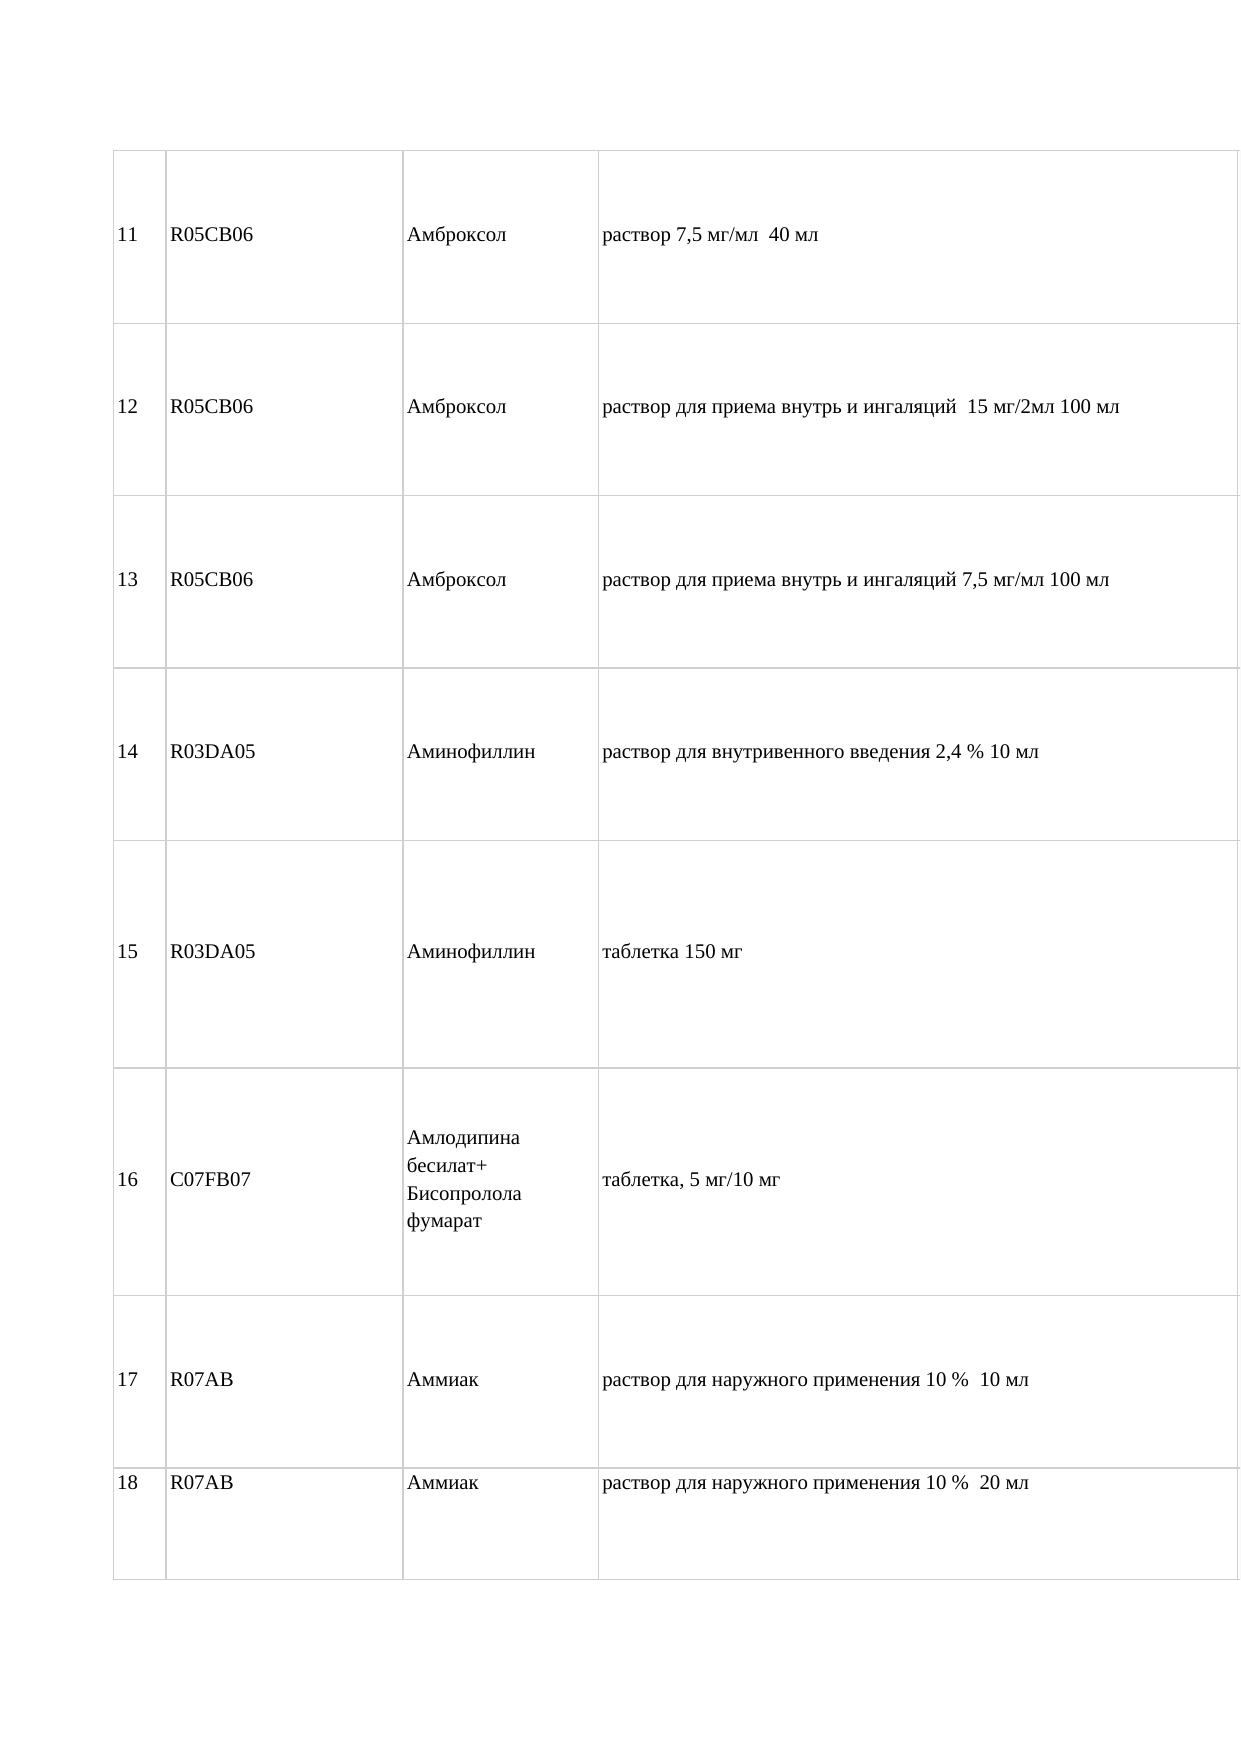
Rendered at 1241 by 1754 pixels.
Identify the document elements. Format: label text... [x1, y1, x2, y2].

table_cell Аммиак [404, 1296, 598, 1467]
table_cell R03DA05 [167, 841, 402, 1067]
table_cell C07FB07 [167, 1069, 402, 1295]
table_cell 16 [114, 1069, 165, 1295]
table_cell 12 [114, 324, 165, 495]
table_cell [599, 1469, 1237, 1578]
table_cell R05CB06 [167, 324, 402, 495]
table_cell R05CB06 [167, 151, 402, 322]
table_cell раствор для приема внутрь и ингаляций 7,5 мг/мл 100 мл [599, 496, 1237, 667]
table_cell Амброксол [404, 324, 598, 495]
table_cell R03DA05 [167, 669, 402, 839]
table_cell 11 [114, 151, 165, 322]
table_cell 15 [114, 841, 165, 1067]
table_cell R07AB [167, 1296, 402, 1467]
table_cell R07AB [167, 1469, 402, 1578]
table_cell 14 [114, 669, 165, 839]
table_cell Аммиак [404, 1469, 598, 1578]
table_cell раствор для приема внутрь и ингаляций 15 мг/2мл 100 мл [599, 324, 1237, 495]
table_cell R05CB06 [167, 496, 402, 667]
table_cell Амброксол [404, 496, 598, 667]
table_cell 13 [114, 496, 165, 667]
table_cell раствор для внутривенного введения 2,4 % 10 мл [599, 669, 1237, 839]
table_cell 17 [114, 1296, 165, 1467]
table_cell Аминофиллин [404, 841, 598, 1067]
table_cell Амлодипина бесилат+ Бисопролола фумарат [404, 1069, 598, 1295]
table_cell таблетка, 5 мг/10 мг [599, 1069, 1237, 1295]
table_cell таблетка 150 мг [599, 841, 1237, 1067]
table_cell Аминофиллин [404, 669, 598, 839]
table_cell 18 [114, 1469, 165, 1578]
table_cell раствор для наружного применения 10 % 10 мл [599, 1296, 1237, 1467]
table_cell Амброксол [404, 151, 598, 322]
table_cell раствор 7,5 мг/мл 40 мл [599, 151, 1237, 322]
